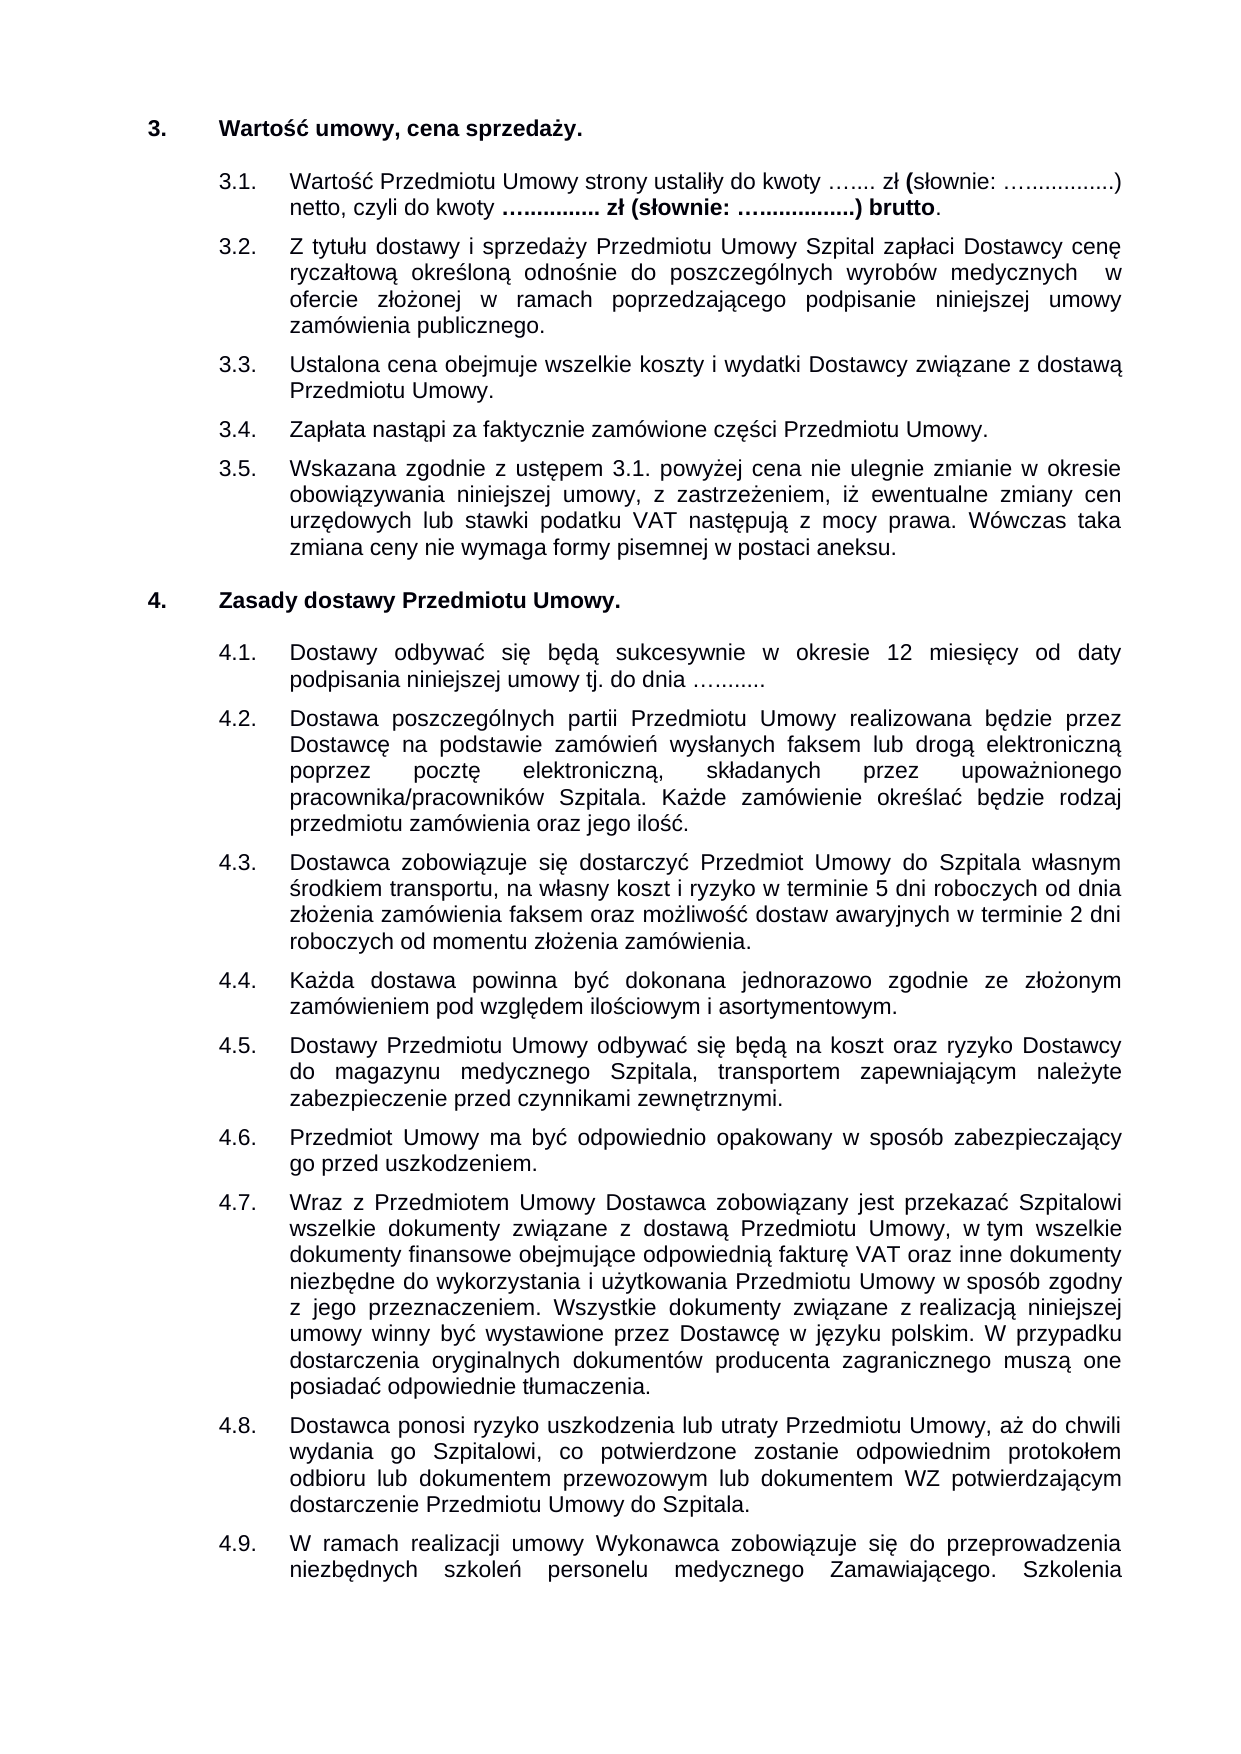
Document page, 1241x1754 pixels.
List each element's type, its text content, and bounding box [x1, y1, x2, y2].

list Zapłata nastąpi za faktycznie zamówione części Przedmiotu Umowy. [218, 416, 1122, 442]
list Z tytułu dostawy i sprzedaży Przedmiotu Umowy Szpital zapłaci Dostawcy cenę ryczałtową określoną odnośnie do poszczególnych wyrobów medycznych w ofercie złożonej w ramach poprzedzającego podpisanie niniejszej umowy zamówienia publicznego. [218, 233, 1122, 338]
list Każda dostawa powinna być dokonana jednorazowo zgodnie ze złożonym zamówieniem pod względem ilościowym i asortymentowym. [218, 967, 1122, 1019]
list Dostawca ponosi ryzyko uszkodzenia lub utraty Przedmiotu Umowy, aż do chwili wydania go Szpitalowi, co potwierdzone zostanie odpowiednim protokołem odbioru lub dokumentem przewozowym lub dokumentem WZ potwierdzającym dostarczenie Przedmiotu Umowy do Szpitala. [218, 1412, 1122, 1517]
list Ustalona cena obejmuje wszelkie koszty i wydatki Dostawcy związane z dostawą Przedmiotu Umowy. [218, 351, 1122, 403]
list Wraz z Przedmiotem Umowy Dostawca zobowiązany jest przekazać Szpitalowi wszelkie dokumenty związane z dostawą Przedmiotu Umowy, w tym wszelkie dokumenty finansowe obejmujące odpowiednią fakturę VAT oraz inne dokumenty niezbędne do wykorzystania i użytkowania Przedmiotu Umowy w sposób zgodny z jego przeznaczeniem. Wszystkie dokumenty związane z realizacją niniejszej umowy winny być wystawione przez Dostawcę w języku polskim. W przypadku dostarczenia oryginalnych dokumentów producenta zagranicznego muszą one posiadać odpowiednie tłumaczenia. [218, 1189, 1122, 1399]
list Dostawy odbywać się będą sukcesywnie w okresie 12 miesięcy od daty podpisania niniejszej umowy tj. do dnia …........ [218, 639, 1122, 692]
list Przedmiot Umowy ma być odpowiednio opakowany w sposób zabezpieczający go przed uszkodzeniem. [218, 1123, 1122, 1176]
list Dostawy Przedmiotu Umowy odbywać się będą na koszt oraz ryzyko Dostawcy do magazynu medycznego Szpitala, transportem zapewniającym należyte zabezpieczenie przed czynnikami zewnętrznymi. [218, 1032, 1122, 1111]
list Dostawca zobowiązuje się dostarczyć Przedmiot Umowy do Szpitala własnym środkiem transportu, na własny koszt i ryzyko w terminie 5 dni roboczych od dnia złożenia zamówienia faksem oraz możliwość dostaw awaryjnych w terminie 2 dni roboczych od momentu złożenia zamówienia. [218, 849, 1122, 954]
list Wartość umowy, cena sprzedaży. [148, 115, 1122, 141]
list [218, 1530, 1122, 1583]
list Dostawa poszczególnych partii Przedmiotu Umowy realizowana będzie przez Dostawcę na podstawie zamówień wysłanych faksem lub drogą elektroniczną poprzez pocztę elektroniczną, składanych przez upoważnionego pracownika/pracowników Szpitala. Każde zamówienie określać będzie rodzaj przedmiotu zamówienia oraz jego ilość. [218, 704, 1122, 836]
list Wskazana zgodnie z ustępem 3.1. powyżej cena nie ulegnie zmianie w okresie obowiązywania niniejszej umowy, z zastrzeżeniem, iż ewentualne zmiany cen urzędowych lub stawki podatku VAT następują z mocy prawa. Wówczas taka zmiana ceny nie wymaga formy pisemnej w postaci aneksu. [218, 455, 1122, 560]
list Wartość Przedmiotu Umowy strony ustaliły do kwoty ….... zł (słownie: …..............) netto, czyli do kwoty …............ zł (słownie: …...............) brutto. [218, 168, 1122, 220]
list Zasady dostawy Przedmiotu Umowy. [148, 587, 1122, 613]
